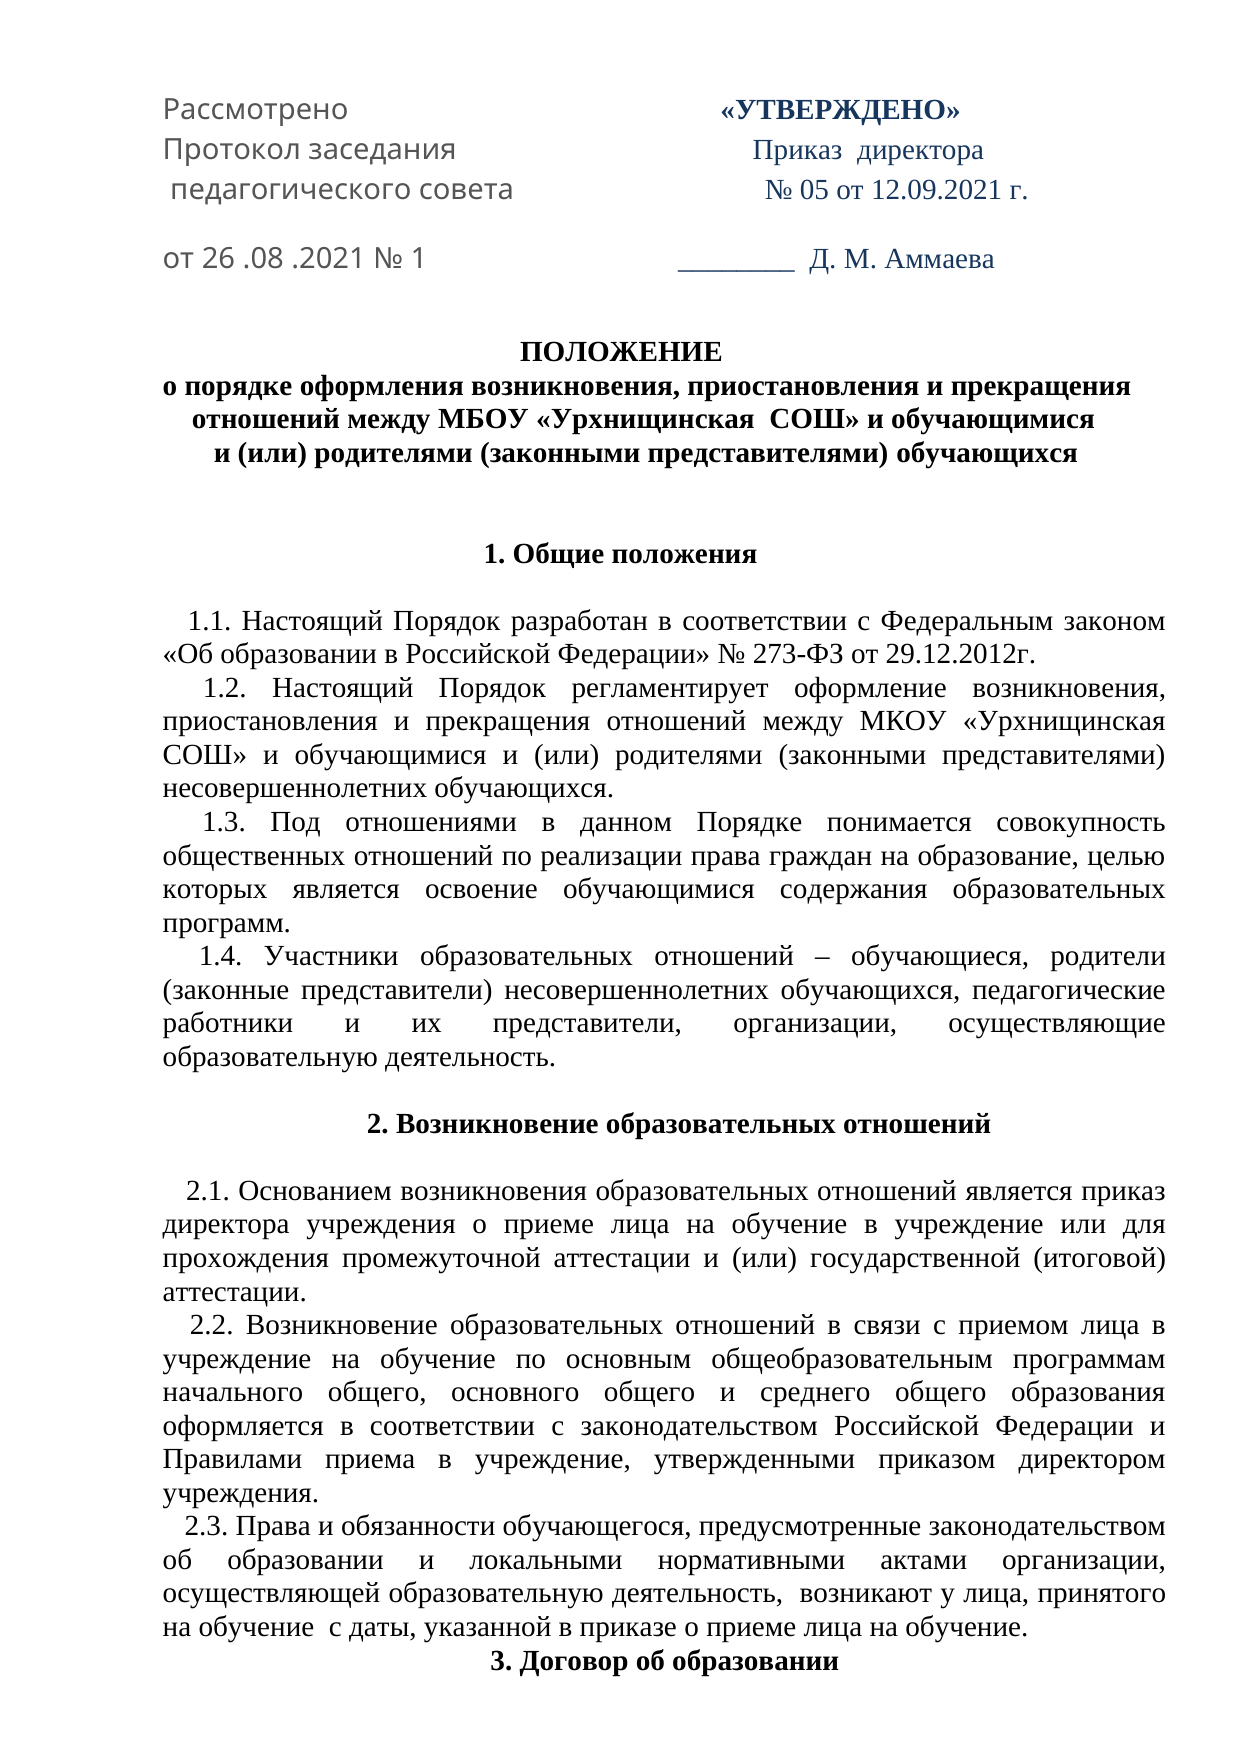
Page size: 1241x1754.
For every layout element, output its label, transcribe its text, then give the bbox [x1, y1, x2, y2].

text Рассмотрено «УТВЕРЖДЕНО» [162, 89, 1167, 128]
text педагогического совета № 05 от 12.09.2021 г. [162, 168, 1167, 208]
text 3. Договор об образовании [162, 1643, 1167, 1676]
text 1.4. Участники образовательных отношений – обучающиеся, родители (законные представители) несовершеннолетних обучающихся, педагогические работники и их представители, организации, осуществляющие образовательную деятельность. [162, 938, 1167, 1072]
text отношений между МБОУ «Урхнищинская СОШ» и обучающимися [162, 402, 1167, 435]
text 1.2. Настоящий Порядок регламентирует оформление возникновения, приостановления и прекращения отношений между МКОУ «Урхнищинская СОШ» и обучающимися и (или) родителями (законными представителями) несовершеннолетних обучающихся. [162, 670, 1167, 804]
text 2.1. Основанием возникновения образовательных отношений является приказ директора учреждения о приеме лица на обучение в учреждение или для прохождения промежуточной аттестации и (или) государственной (итоговой) аттестации. [162, 1173, 1167, 1307]
text Протокол заседания Приказ директора [162, 128, 1167, 168]
text и (или) родителями (законными представителями) обучающихся [162, 435, 1167, 469]
text 1.1. Настоящий Порядок разработан в соответствии с Федеральным законом «Об образовании в Российской Федерации» № 273-ФЗ от 29.12.2012г. [162, 603, 1167, 670]
text от 26 .08 .2021 № 1 ________ Д. М. Аммаева [162, 237, 1167, 277]
text 2.2. Возникновение образовательных отношений в связи с приемом лица в учреждение на обучение по основным общеобразовательным программам начального общего, основного общего и среднего общего образования оформляется в соответствии с законодательством Российской Федерации и Правилами приема в учреждение, утвержденными приказом директором учреждения. [162, 1307, 1167, 1508]
text ПОЛОЖЕНИЕ [162, 334, 1167, 368]
text 1.3. Под отношениями в данном Порядке понимается совокупность общественных отношений по реализации права граждан на образование, целью которых является освоение обучающимися содержания образовательных программ. [162, 804, 1167, 938]
text 2.3. Права и обязанности обучающегося, предусмотренные законодательством об образовании и локальными нормативными актами организации, осуществляющей образовательную деятельность, возникают у лица, принятого на обучение с даты, указанной в приказе о приеме лица на обучение. [162, 1508, 1167, 1643]
text 2. Возникновение образовательных отношений [162, 1106, 1167, 1139]
text 1. Общие положения [162, 536, 1223, 569]
text о порядке оформления возникновения, приостановления и прекращения [162, 368, 1167, 402]
